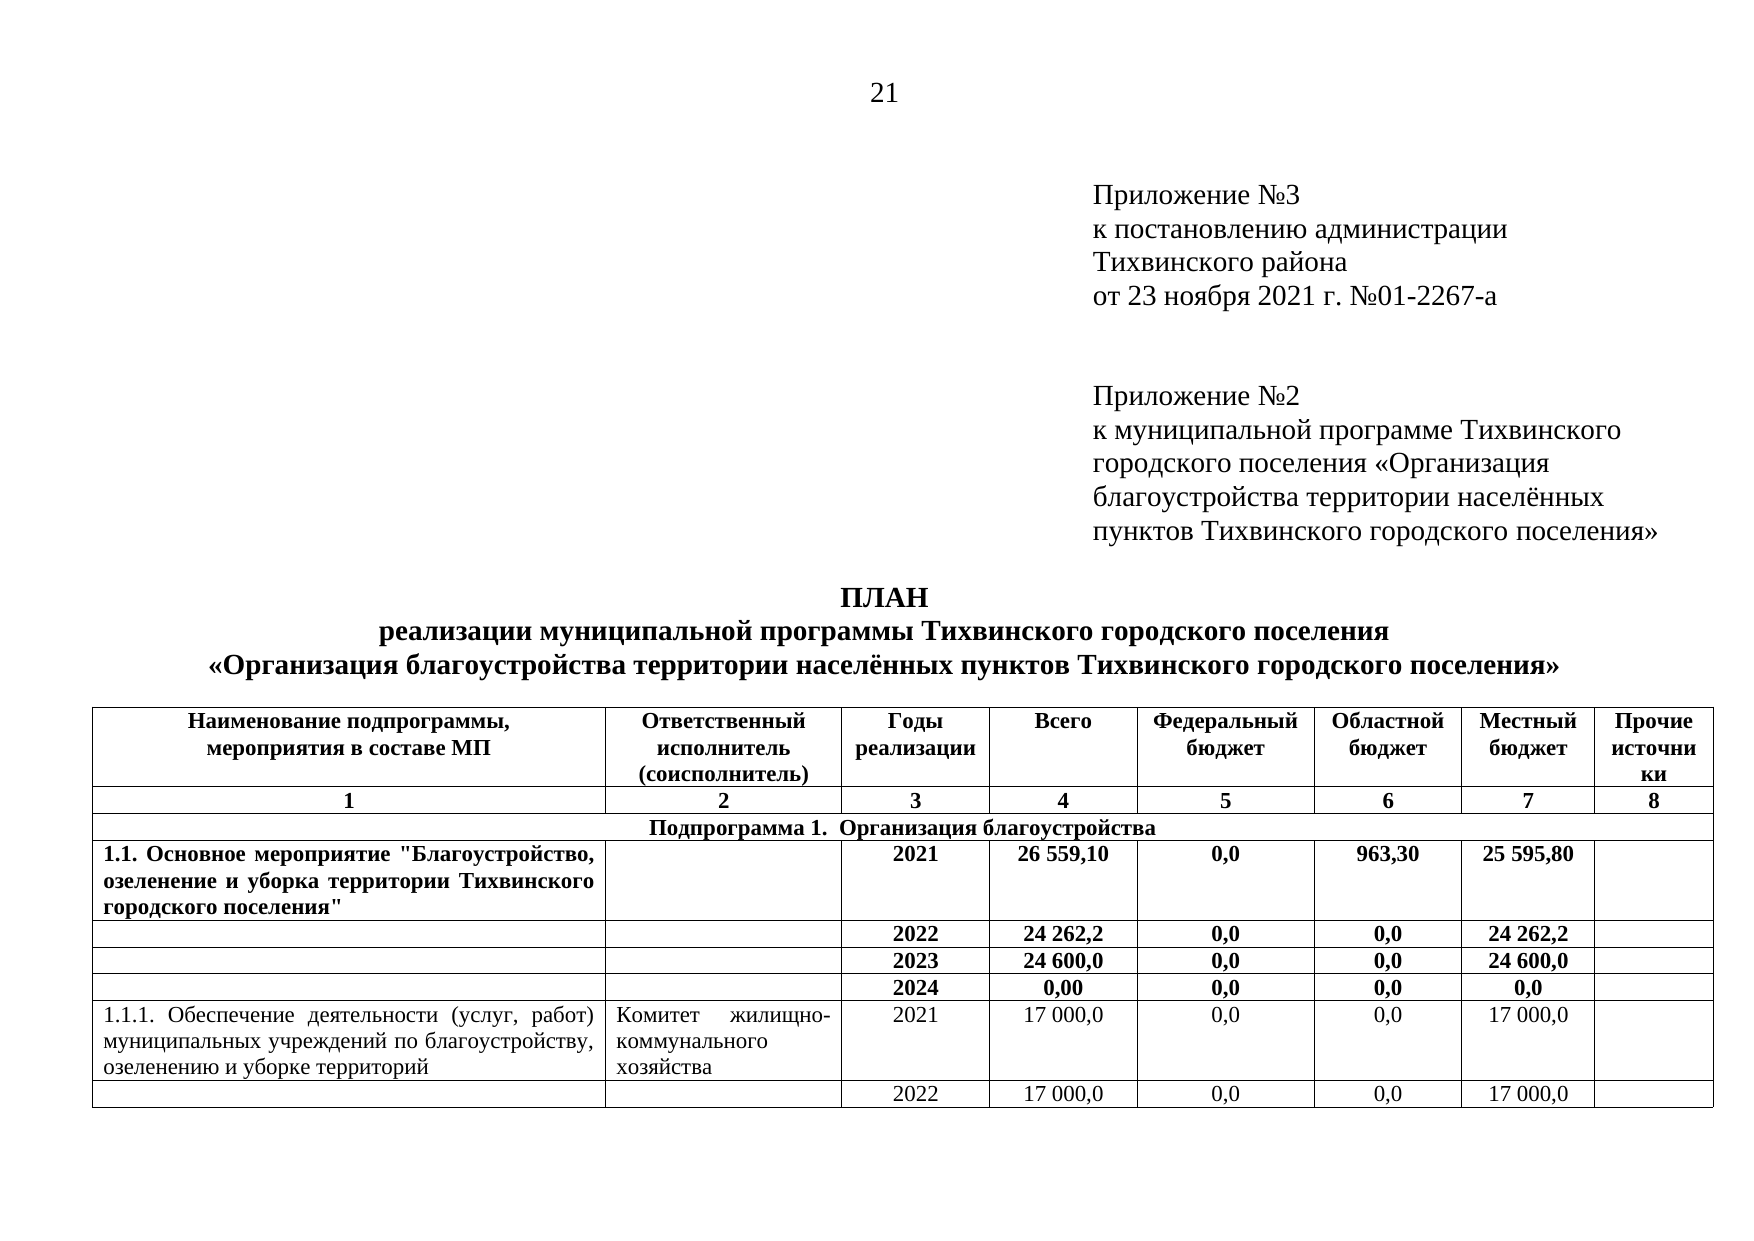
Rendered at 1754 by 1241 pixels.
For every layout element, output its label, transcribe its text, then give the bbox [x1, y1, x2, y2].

table_cell [1595, 921, 1713, 946]
table_cell 0,0 [1315, 1001, 1461, 1080]
table_cell Подпрограмма 1. Организация благоустройства [93, 814, 1713, 840]
table_cell 2023 [842, 948, 989, 973]
table_cell [1595, 948, 1713, 973]
table_cell 0,00 [990, 974, 1137, 1000]
table_cell 963,30 [1315, 841, 1461, 919]
table_cell 6 [1315, 787, 1461, 813]
table_cell 0,0 [1315, 1081, 1461, 1107]
table_cell 17 000,0 [1462, 1081, 1594, 1107]
text от 23 ноября 2021 г. №01-2267-а00 ноября 2021 г. №01-0000-а [1093, 278, 1665, 345]
table_cell Комитет жилищно-коммунального хозяйства [606, 1001, 841, 1080]
table_cell [1595, 1081, 1713, 1107]
text Тихвинского района [1093, 244, 1665, 278]
table_cell 0,0 [1315, 948, 1461, 973]
text Приложение №2 [1093, 378, 1665, 412]
table_cell [606, 841, 841, 919]
text благоустройства территории населённых [1093, 479, 1665, 513]
table_cell 24 600,0 [1462, 948, 1594, 973]
table_cell 24 262,2 [1462, 921, 1594, 946]
table_cell [93, 974, 605, 1000]
table_cell 2022 [842, 921, 989, 946]
table_cell 0,0 [1138, 974, 1314, 1000]
table_cell 0,0 [1315, 921, 1461, 946]
table_cell 8 [1595, 787, 1713, 813]
text ПЛАН [103, 580, 1665, 613]
table_cell [1595, 841, 1713, 919]
table_cell [606, 974, 841, 1000]
table_cell 17 000,0 [990, 1081, 1137, 1107]
table_cell 2024 [842, 974, 989, 1000]
table_cell 25 595,80 [1462, 841, 1594, 919]
text пунктов Тихвинского городского поселения» [1093, 513, 1665, 546]
table_cell [93, 948, 605, 973]
text городского поселения «Организация [1093, 446, 1665, 479]
table_cell 0,0 [1315, 974, 1461, 1000]
table_cell 0,0 [1138, 1081, 1314, 1107]
table_cell 17 000,0 [990, 1001, 1137, 1080]
table_header Федеральный бюджет [1138, 708, 1314, 786]
table_cell 26 559,10 [990, 841, 1137, 919]
table_cell 3 [842, 787, 989, 813]
table_cell [1595, 974, 1713, 1000]
table_cell 0,0 [1462, 974, 1594, 1000]
text к постановлению администрации [1093, 211, 1665, 244]
table_cell 2021 [842, 841, 989, 919]
table_cell 0,0 [1138, 1001, 1314, 1080]
table_cell 7 [1462, 787, 1594, 813]
table_cell 24 600,0 [990, 948, 1137, 973]
table_cell 2 [606, 787, 841, 813]
table_cell 1.1. Основное мероприятие "Благоустройство, озеленение и уборка территории Тихвинского городского поселения" [93, 841, 605, 919]
table_cell 2022 [842, 1081, 989, 1107]
table_cell 1.1.1. Обеспечение деятельности (услуг, работ) муниципальных учреждений по благоустройству, озеленению и уборке территорий [93, 1001, 605, 1080]
table_cell 1 [93, 787, 605, 813]
table_header Местный бюджет [1462, 708, 1594, 786]
table_cell 24 262,2 [990, 921, 1137, 946]
table_cell [93, 1081, 605, 1107]
table_header Областной бюджет [1315, 708, 1461, 786]
table_cell 0,0 [1138, 948, 1314, 973]
text реализации муниципальной программы Тихвинского городского поселения [103, 613, 1665, 647]
table_cell [606, 1081, 841, 1107]
table_cell 2021 [842, 1001, 989, 1080]
table_cell 4 [990, 787, 1137, 813]
table_cell 17 000,0 [1462, 1001, 1594, 1080]
table_cell [606, 921, 841, 946]
text к муниципальной программе Тихвинского [1093, 412, 1665, 446]
table_header Всего [990, 708, 1137, 786]
table_cell 5 [1138, 787, 1314, 813]
table_cell 0,0 [1138, 921, 1314, 946]
table_cell [93, 921, 605, 946]
text «Организация благоустройства территории населённых пунктов Тихвинского городского поселения» [103, 647, 1665, 680]
table_header Прочие источники [1595, 708, 1713, 786]
table_header Наименование подпрограммы, мероприятия в составе МП [93, 708, 605, 786]
text Приложение №3 [1093, 177, 1665, 211]
table_cell [606, 948, 841, 973]
table_cell [1595, 1001, 1713, 1080]
table_cell 0,0 [1138, 841, 1314, 919]
table_header Ответственный исполнитель (соисполнитель) [606, 708, 841, 786]
table_header Годы реализации [842, 708, 989, 786]
